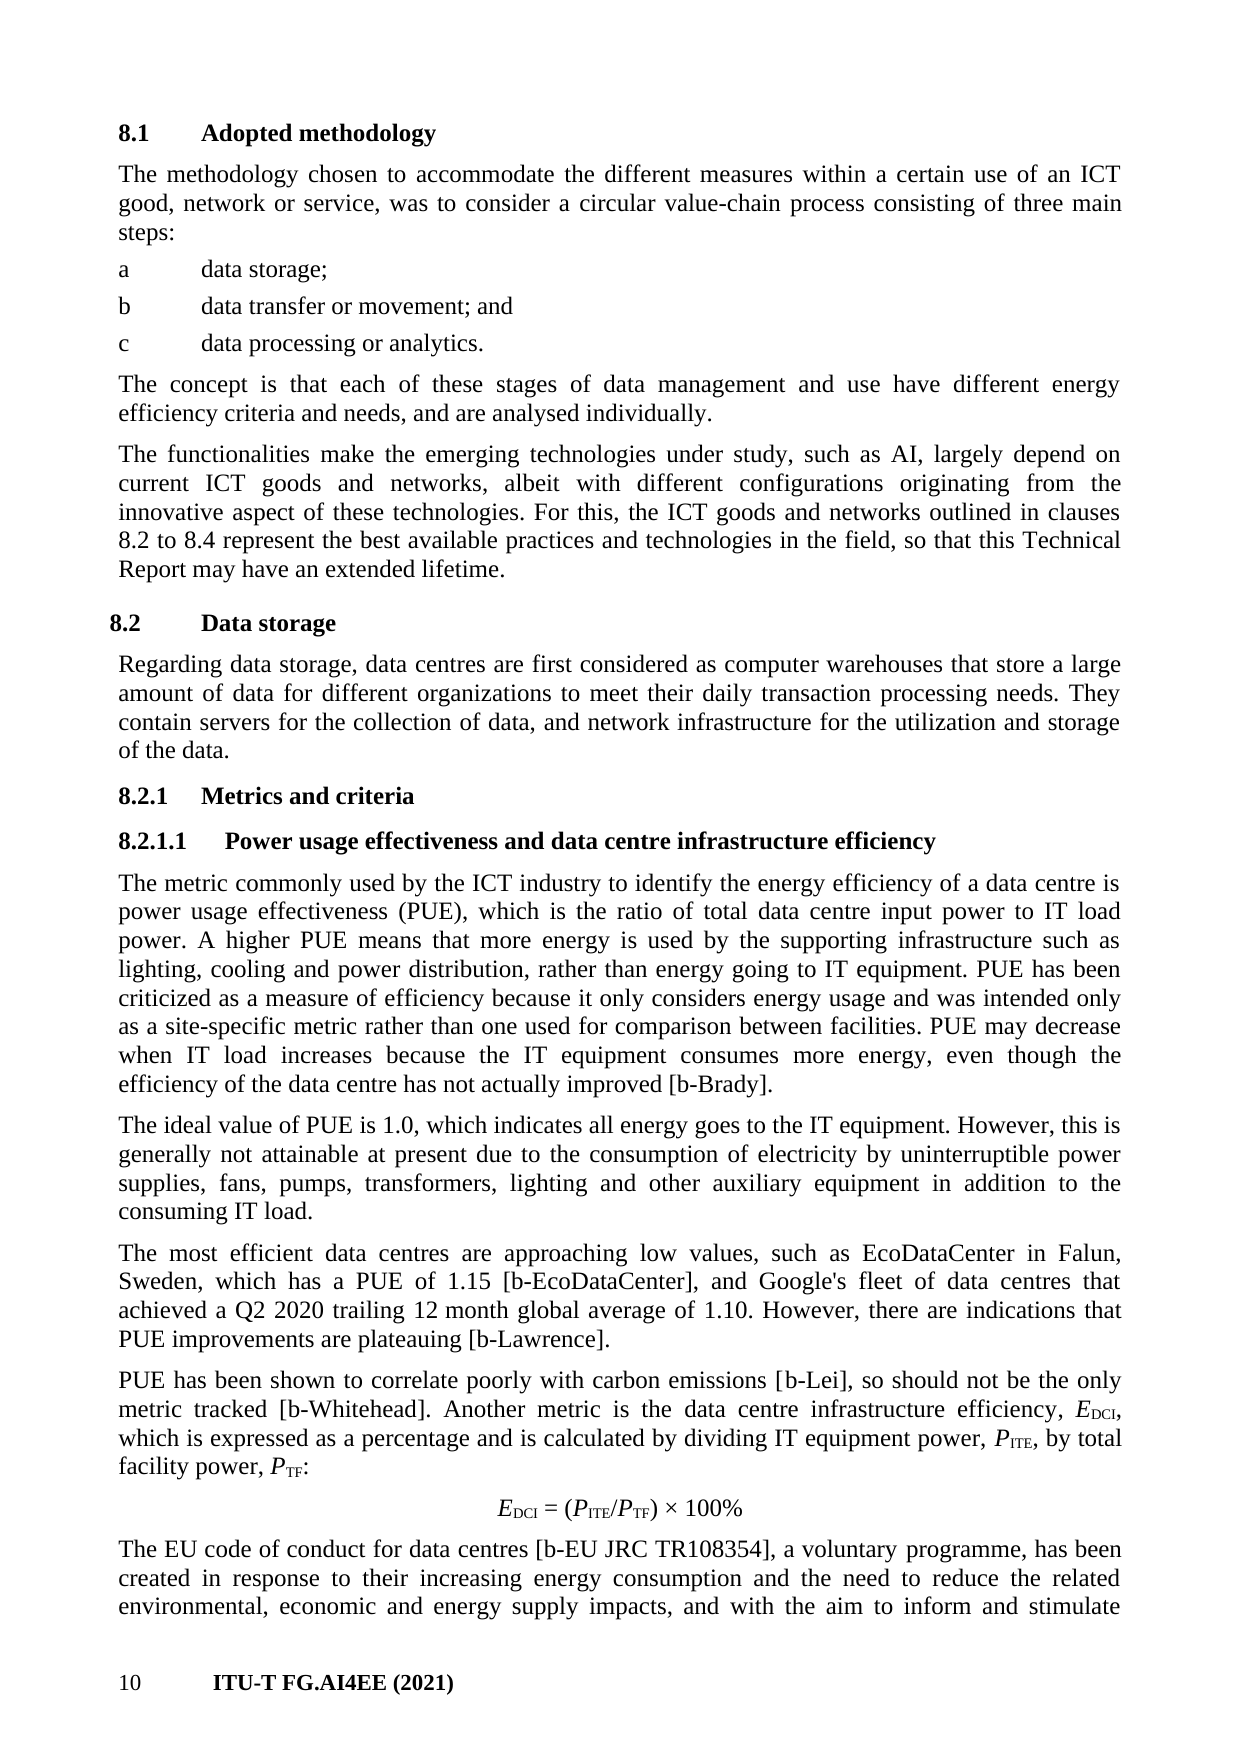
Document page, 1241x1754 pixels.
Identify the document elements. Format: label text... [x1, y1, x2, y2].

text The most efficient data centres are approaching low values, such as EcoDataCenter in Falun, Sweden, which has a PUE of 1.15 [b-EcoDataCenter], and Google's fleet of data centres that achieved a Q2 2020 trailing 12 month global average of 1.10. However, there are indications that PUE improvements are plateauing [b-Lawrence]. [118, 1238, 1122, 1353]
subtitle 8.2.1.1 Power usage effectiveness and data centre infrastructure efficiency [118, 826, 1122, 855]
text Regarding data storage, data centres are first considered as computer warehouses that store a large amount of data for different organizations to meet their daily transaction processing needs. They contain servers for the collection of data, and network infrastructure for the utilization and storage of the data. [118, 649, 1122, 764]
text b data transfer or movement; and [118, 291, 1122, 320]
subtitle 8.1 Adopted methodology [118, 118, 1122, 147]
text c data processing or analytics. [118, 328, 1122, 357]
text a data storage; [118, 254, 1122, 283]
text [118, 1534, 1122, 1620]
text The ideal value of PUE is 1.0, which indicates all energy goes to the IT equipment. However, this is generally not attainable at present due to the consumption of electricity by uninterruptible power supplies, fans, pumps, transformers, lighting and other auxiliary equipment in addition to the consuming IT load. [118, 1110, 1122, 1225]
subtitle 8.2 Data storage [109, 608, 1122, 637]
subtitle 8.2.1 Metrics and criteria [118, 781, 1122, 810]
text The functionalities make the emerging technologies under study, such as AI, largely depend on current ICT goods and networks, albeit with different configurations originating from the innovative aspect of these technologies. For this, the ICT goods and networks outlined in clauses 8.2 to 8.4 represent the best available practices and technologies in the field, so that this Technical Report may have an extended lifetime. [118, 439, 1122, 583]
text The concept is that each of these stages of data management and use have different energy efficiency criteria and needs, and are analysed individually. [118, 369, 1122, 427]
text PUE has been shown to correlate poorly with carbon emissions [b-Lei], so should not be the only metric tracked [b-Whitehead]. Another metric is the data centre infrastructure efficiency, EDCI, which is expressed as a percentage and is calculated by dividing IT equipment power, PITE, by total facility power, PTF: [118, 1365, 1122, 1480]
text The metric commonly used by the ICT industry to identify the energy efficiency of a data centre is power usage effectiveness (PUE), which is the ratio of total data centre input power to IT load power. A higher PUE means that more energy is used by the supporting infrastructure such as lighting, cooling and power distribution, rather than energy going to IT equipment. PUE has been criticized as a measure of efficiency because it only considers energy usage and was intended only as a site-specific metric rather than one used for comparison between facilities. PUE may decrease when IT load increases because the IT equipment consumes more energy, even though the efficiency of the data centre has not actually improved [b-Brady]. [118, 868, 1122, 1098]
text EDCI = (PITE/PTF) × 100% [118, 1493, 1122, 1521]
text The methodology chosen to accommodate the different measures within a certain use of an ICT good, network or service, was to consider a circular value-chain process consisting of three main steps: [118, 159, 1122, 246]
